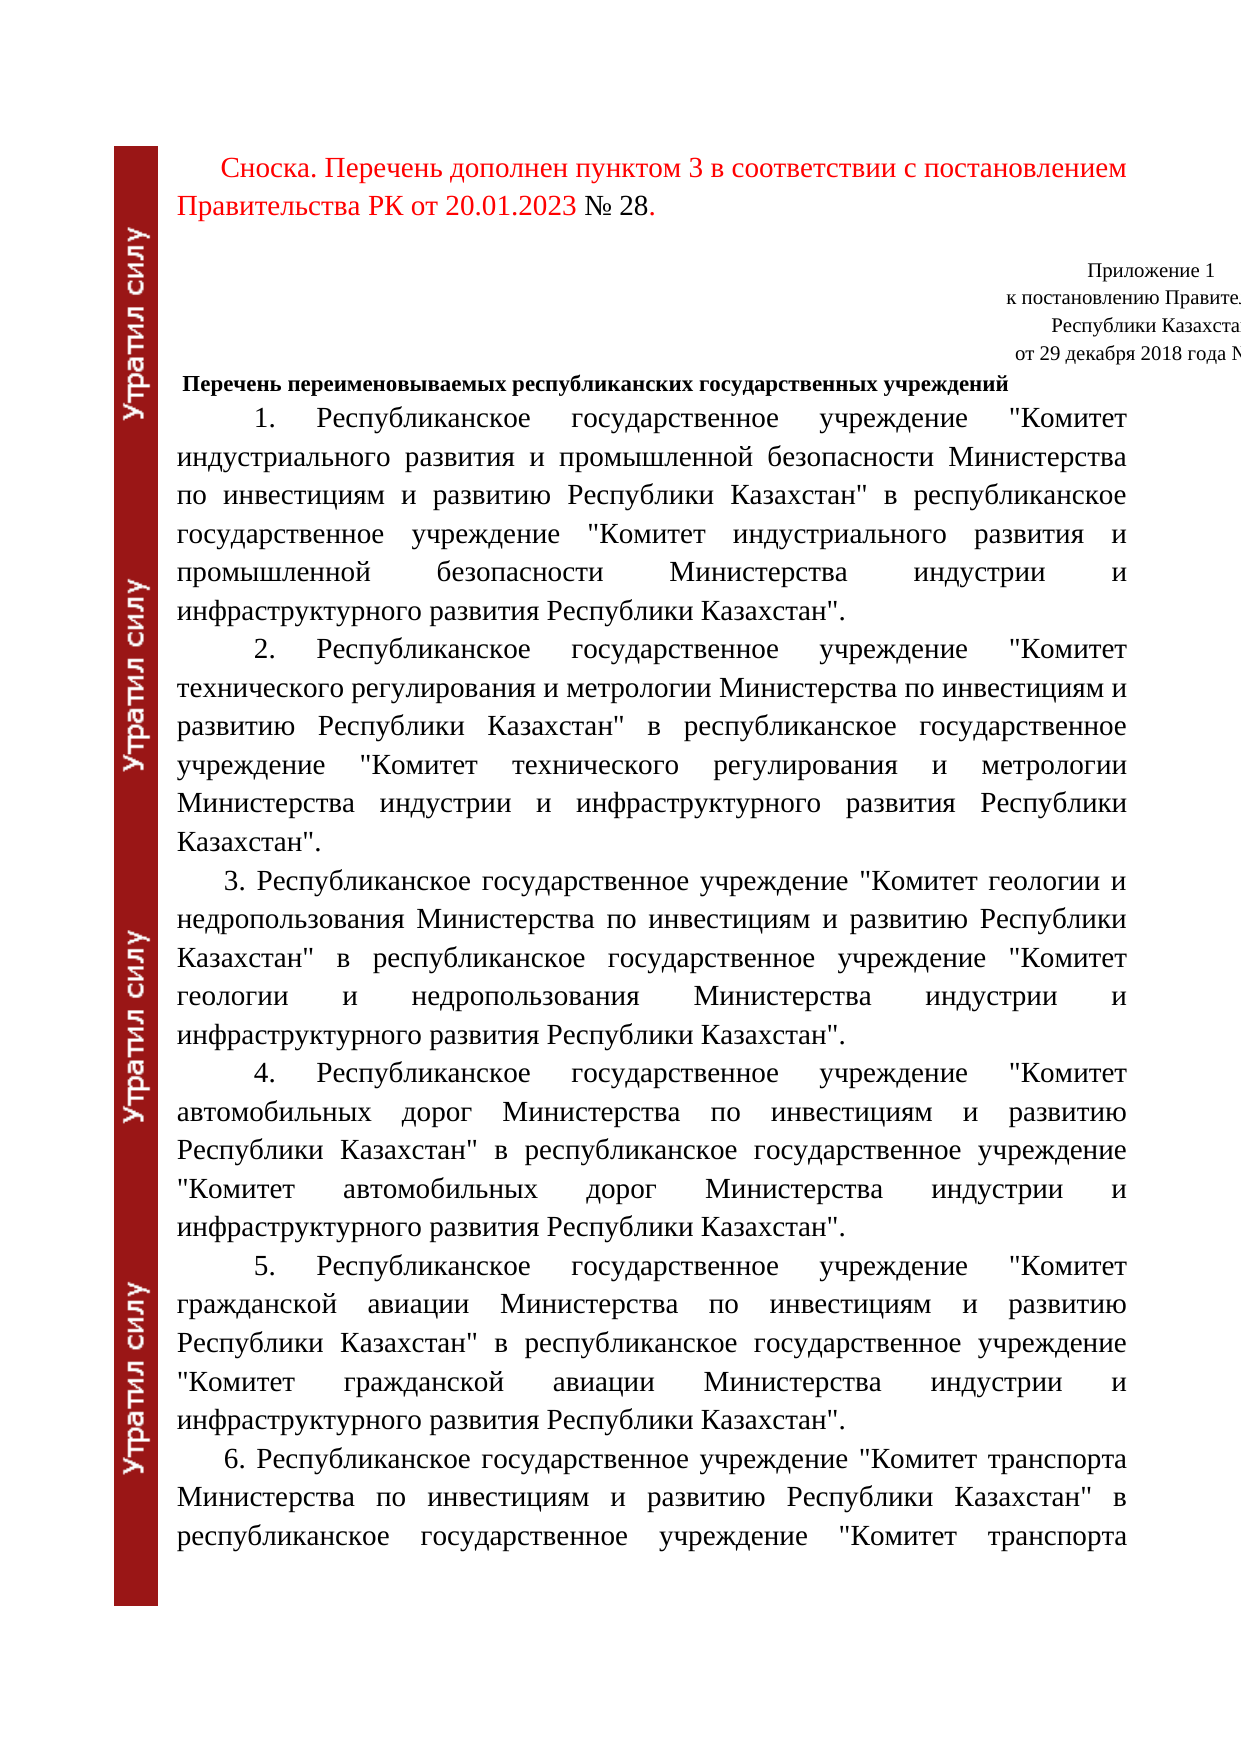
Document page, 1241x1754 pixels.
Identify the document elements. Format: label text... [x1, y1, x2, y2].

text 4. Республиканское государственное учреждение "Комитет автомобильных дорог Министерства по инвестициям и развитию Республики Казахстан" в республиканское государственное учреждение "Комитет автомобильных дорог Министерства индустрии и инфраструктурного развития Республики Казахстан". [112, 1055, 1128, 1243]
picture [114, 626, 158, 631]
picture [114, 1050, 158, 1055]
text 2. Республиканское государственное учреждение "Комитет технического регулирования и метрологии Министерства по инвестициям и развитию Республики Казахстан" в республиканское государственное учреждение "Комитет технического регулирования и метрологии Министерства индустрии и инфраструктурного развития Республики Казахстан". [112, 631, 1128, 858]
text Сноска. Перечень дополнен пунктом 3 в соответствии с постановлением Правительства РК от 20.01.2023 № 28. [112, 150, 1128, 252]
text 1. Республиканское государственное учреждение "Комитет индустриального развития и промышленной безопасности Министерства по инвестициям и развитию Республики Казахстан" в республиканское государственное учреждение "Комитет индустриального развития и промышленной безопасности Министерства индустрии и инфраструктурного развития Республики Казахстан". [112, 400, 1128, 626]
text Перечень переименовываемых республиканских государственных учреждений [112, 370, 1128, 396]
table_header Приложение 1 к постановлению Правительства Республики Казахстан от 29 декабря 2018 года № 936 [912, 256, 1240, 370]
table_header [101, 256, 912, 370]
picture [114, 1436, 158, 1441]
picture [114, 252, 158, 256]
picture [114, 396, 158, 400]
picture [114, 146, 158, 150]
text 3. Республиканское государственное учреждение "Комитет геологии и недропользования Министерства по инвестициям и развитию Республики Казахстан" в республиканское государственное учреждение "Комитет геологии и недропользования Министерства индустрии и инфраструктурного развития Республики Казахстан". [112, 863, 1128, 1050]
picture [114, 858, 158, 863]
picture [114, 1551, 158, 1606]
text 5. Республиканское государственное учреждение "Комитет гражданской авиации Министерства по инвестициям и развитию Республики Казахстан" в республиканское государственное учреждение "Комитет гражданской авиации Министерства индустрии и инфраструктурного развития Республики Казахстан". [112, 1248, 1128, 1436]
picture [114, 1243, 158, 1248]
